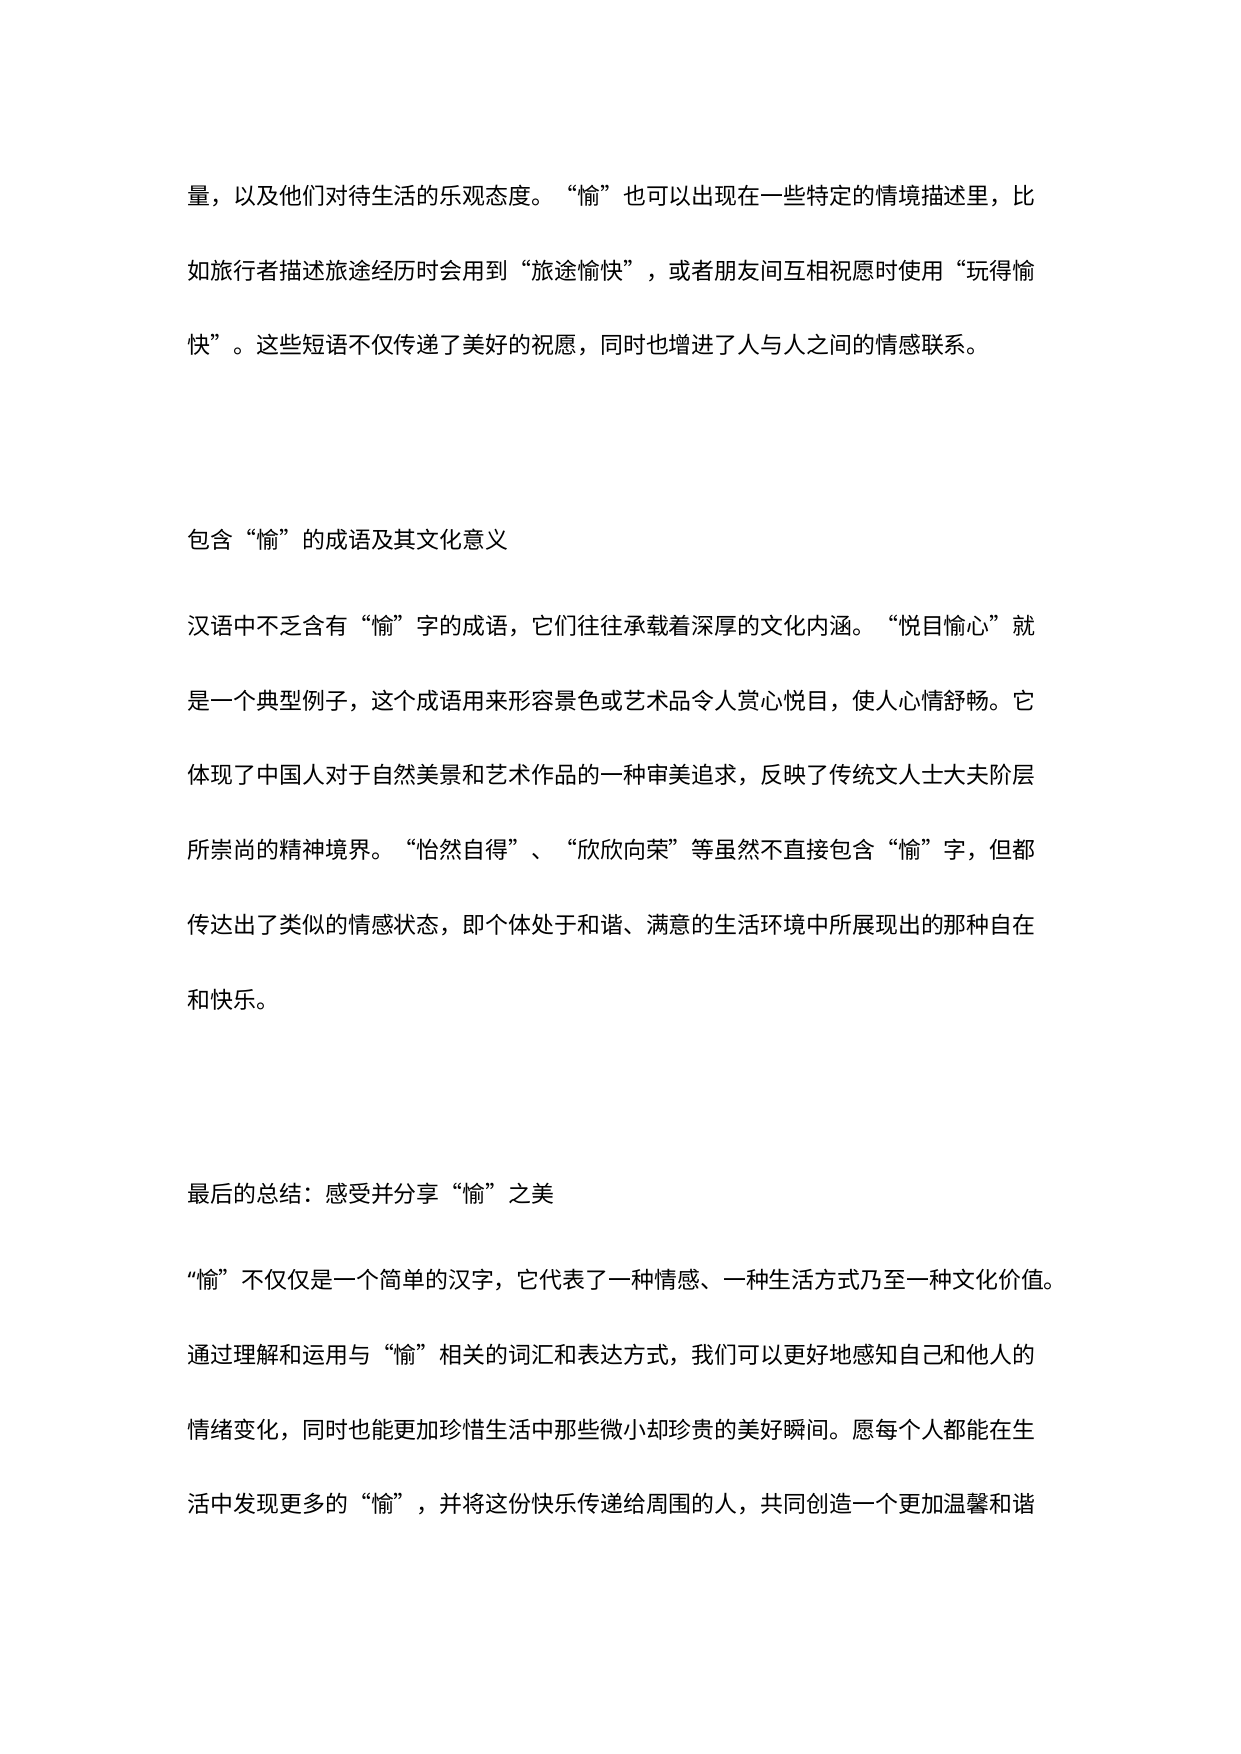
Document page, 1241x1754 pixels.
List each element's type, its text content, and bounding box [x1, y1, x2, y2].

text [187, 1246, 1053, 1536]
text 最后的总结：感受并分享“愉”之美 [187, 1160, 1053, 1225]
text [187, 162, 1053, 376]
text 包含“愉”的成语及其文化意义 [187, 506, 1053, 571]
text 汉语中不乏含有“愉”字的成语，它们往往承载着深厚的文化内涵。“悦目愉心”就是一个典型例子，这个成语用来形容景色或艺术品令人赏心悦目，使人心情舒畅。它体现了中国人对于自然美景和艺术作品的一种审美追求，反映了传统文人士大夫阶层所崇尚的精神境界。“怡然自得”、“欣欣向荣”等虽然不直接包含“愉”字，但都传达出了类似的情感状态，即个体处于和谐、满意的生活环境中所展现出的那种自在和快乐。 [187, 592, 1053, 1031]
